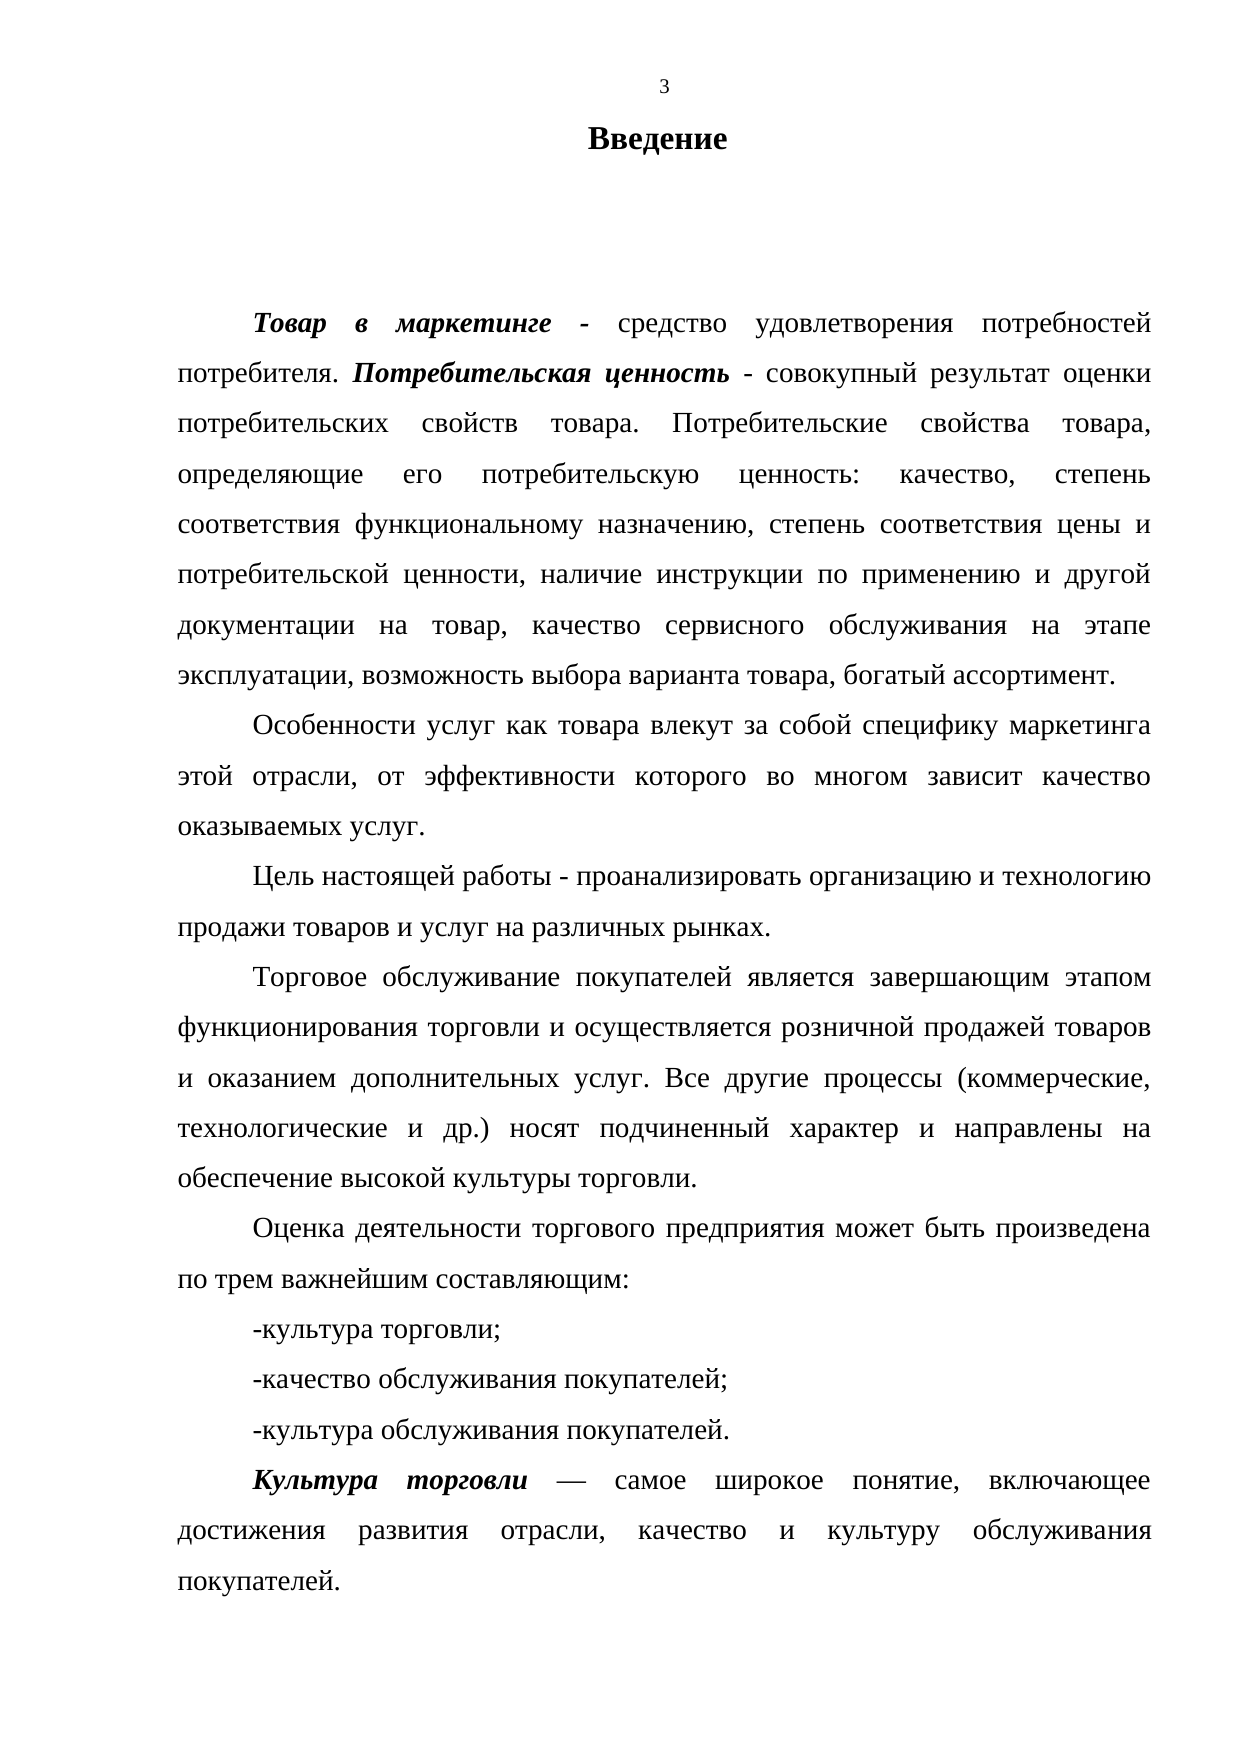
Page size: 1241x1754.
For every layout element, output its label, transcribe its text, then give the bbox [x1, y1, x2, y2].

text -культура торговли; [177, 1311, 1152, 1345]
text -культура обслуживания покупателей. [177, 1412, 1152, 1445]
text -качество обслуживания покупателей; [177, 1362, 1152, 1395]
text Введение [177, 118, 1152, 156]
text Культура торговли — самое широкое понятие, включающее достижения развития отрасли, качество и культуру обслуживания покупателей. [177, 1462, 1152, 1596]
text Оценка деятельности торгового предприятия может быть произведена по трем важнейшим составляющим: [177, 1211, 1152, 1294]
text Особенности услуг как товара влекут за собой специфику маркетинга этой отрасли, от эффективности которого во многом зависит качество оказываемых услуг. [177, 707, 1152, 842]
text Товар в маркетинге - средство удовлетворения потребностей потребителя. Потребительская ценность - совокупный результат оценки потребительских свойств товара. Потребительские свойства товара, определяющие его потребительскую ценность: качество, степень соответствия функциональному назначению, степень соответствия цены и потребительской ценности, наличие инструкции по применению и другой документации на товар, качество сервисного обслуживания на этапе эксплуатации, возможность выбора варианта товара, богатый ассортимент. [177, 305, 1152, 691]
text Цель настоящей работы - проанализировать организацию и технологию продажи товаров и услуг на различных рынках. [177, 858, 1152, 942]
text Торговое обслуживание покупателей является завершающим этапом функционирования торговли и осуществляется розничной продажей товаров и оказанием дополнительных услуг. Все другие процессы (коммерческие, технологические и др.) носят подчиненный характер и направлены на обеспечение высокой культуры торговли. [177, 959, 1152, 1194]
